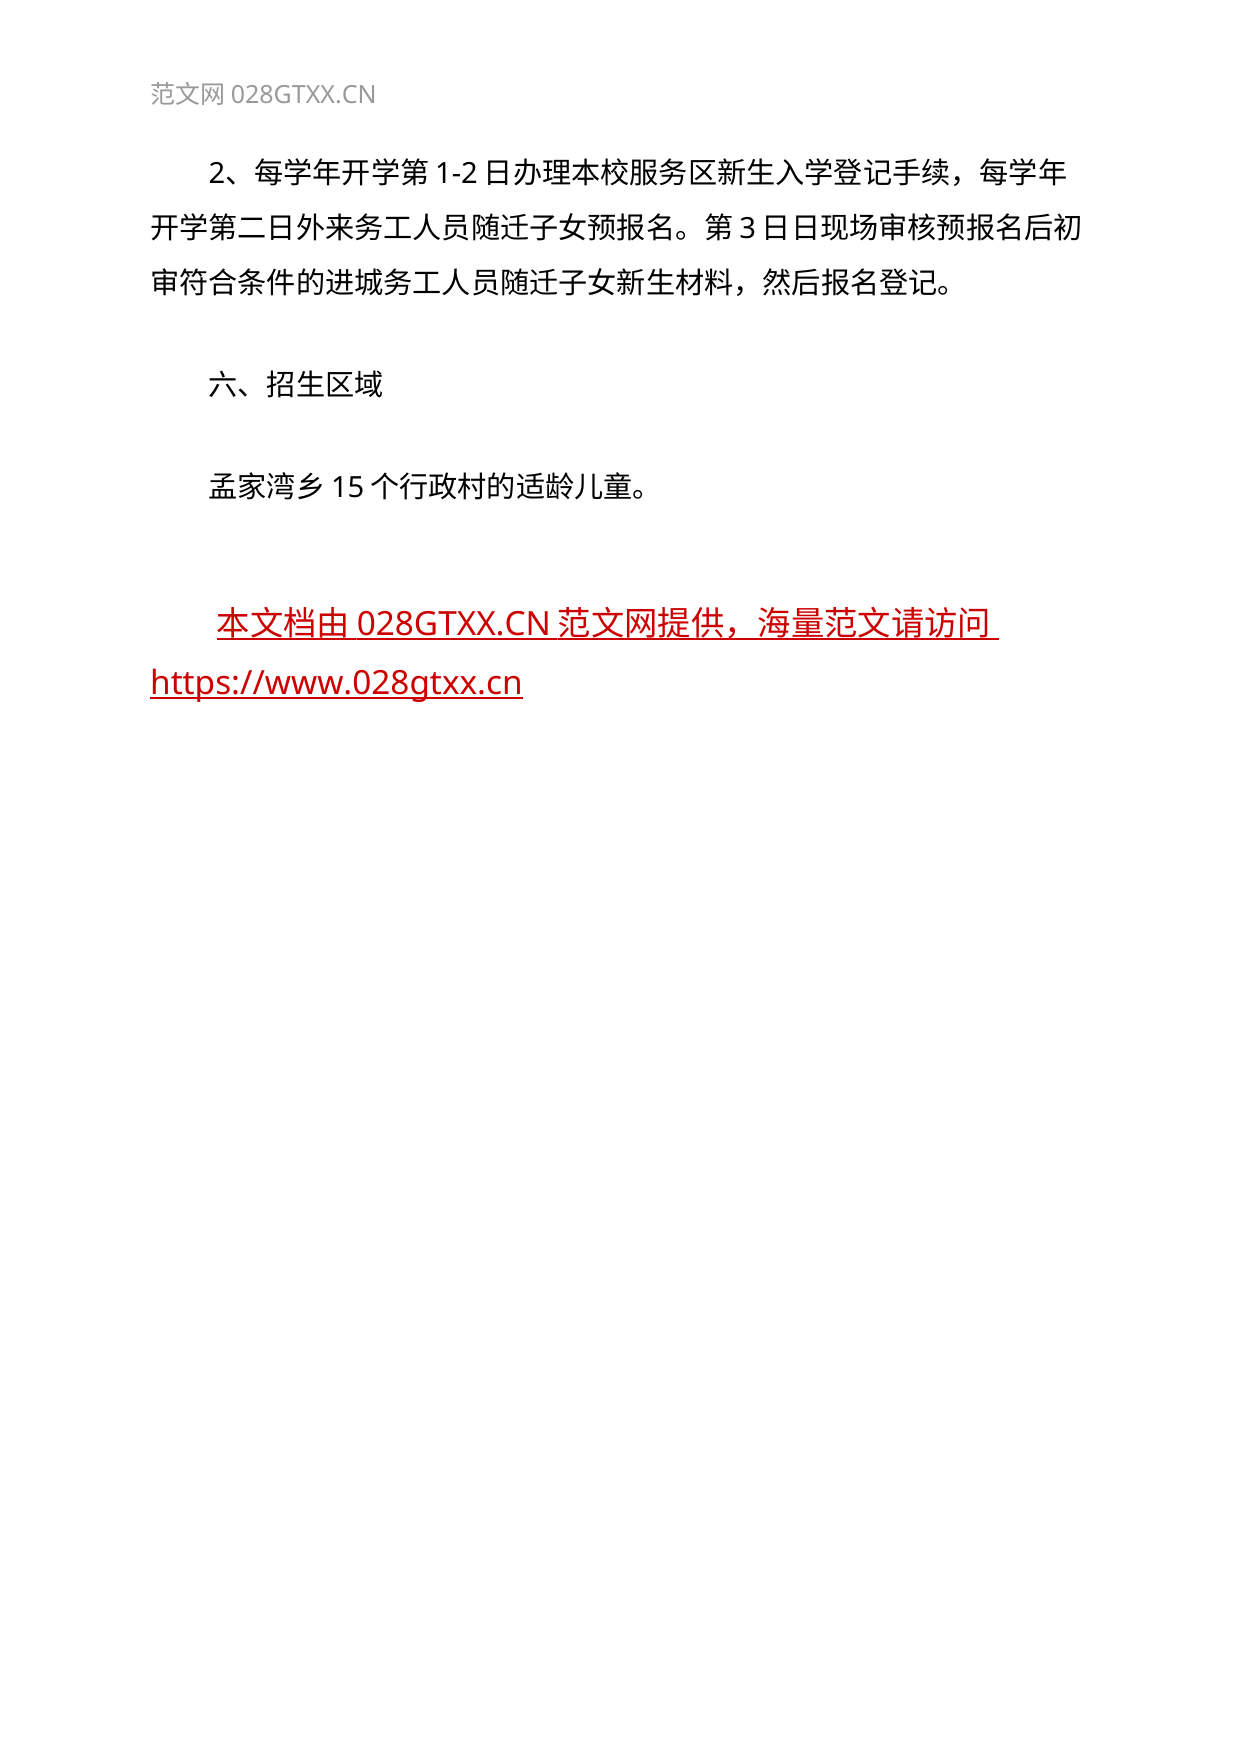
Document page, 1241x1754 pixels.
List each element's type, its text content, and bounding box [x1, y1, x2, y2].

text 本文档由028GTXX.CN范文网提供，海量范文请访问 https://www.028gtxx.cn [150, 597, 1090, 704]
text 2、每学年开学第1-2日办理本校服务区新生入学登记手续，每学年开学第二日外来务工人员随迁子女预报名。第3日日现场审核预报名后初审符合条件的进城务工人员随迁子女新生材料，然后报名登记。 [150, 150, 1090, 302]
text 六、招生区域 [150, 362, 1090, 404]
text 孟家湾乡15个行政村的适龄儿童。 [150, 463, 1090, 506]
